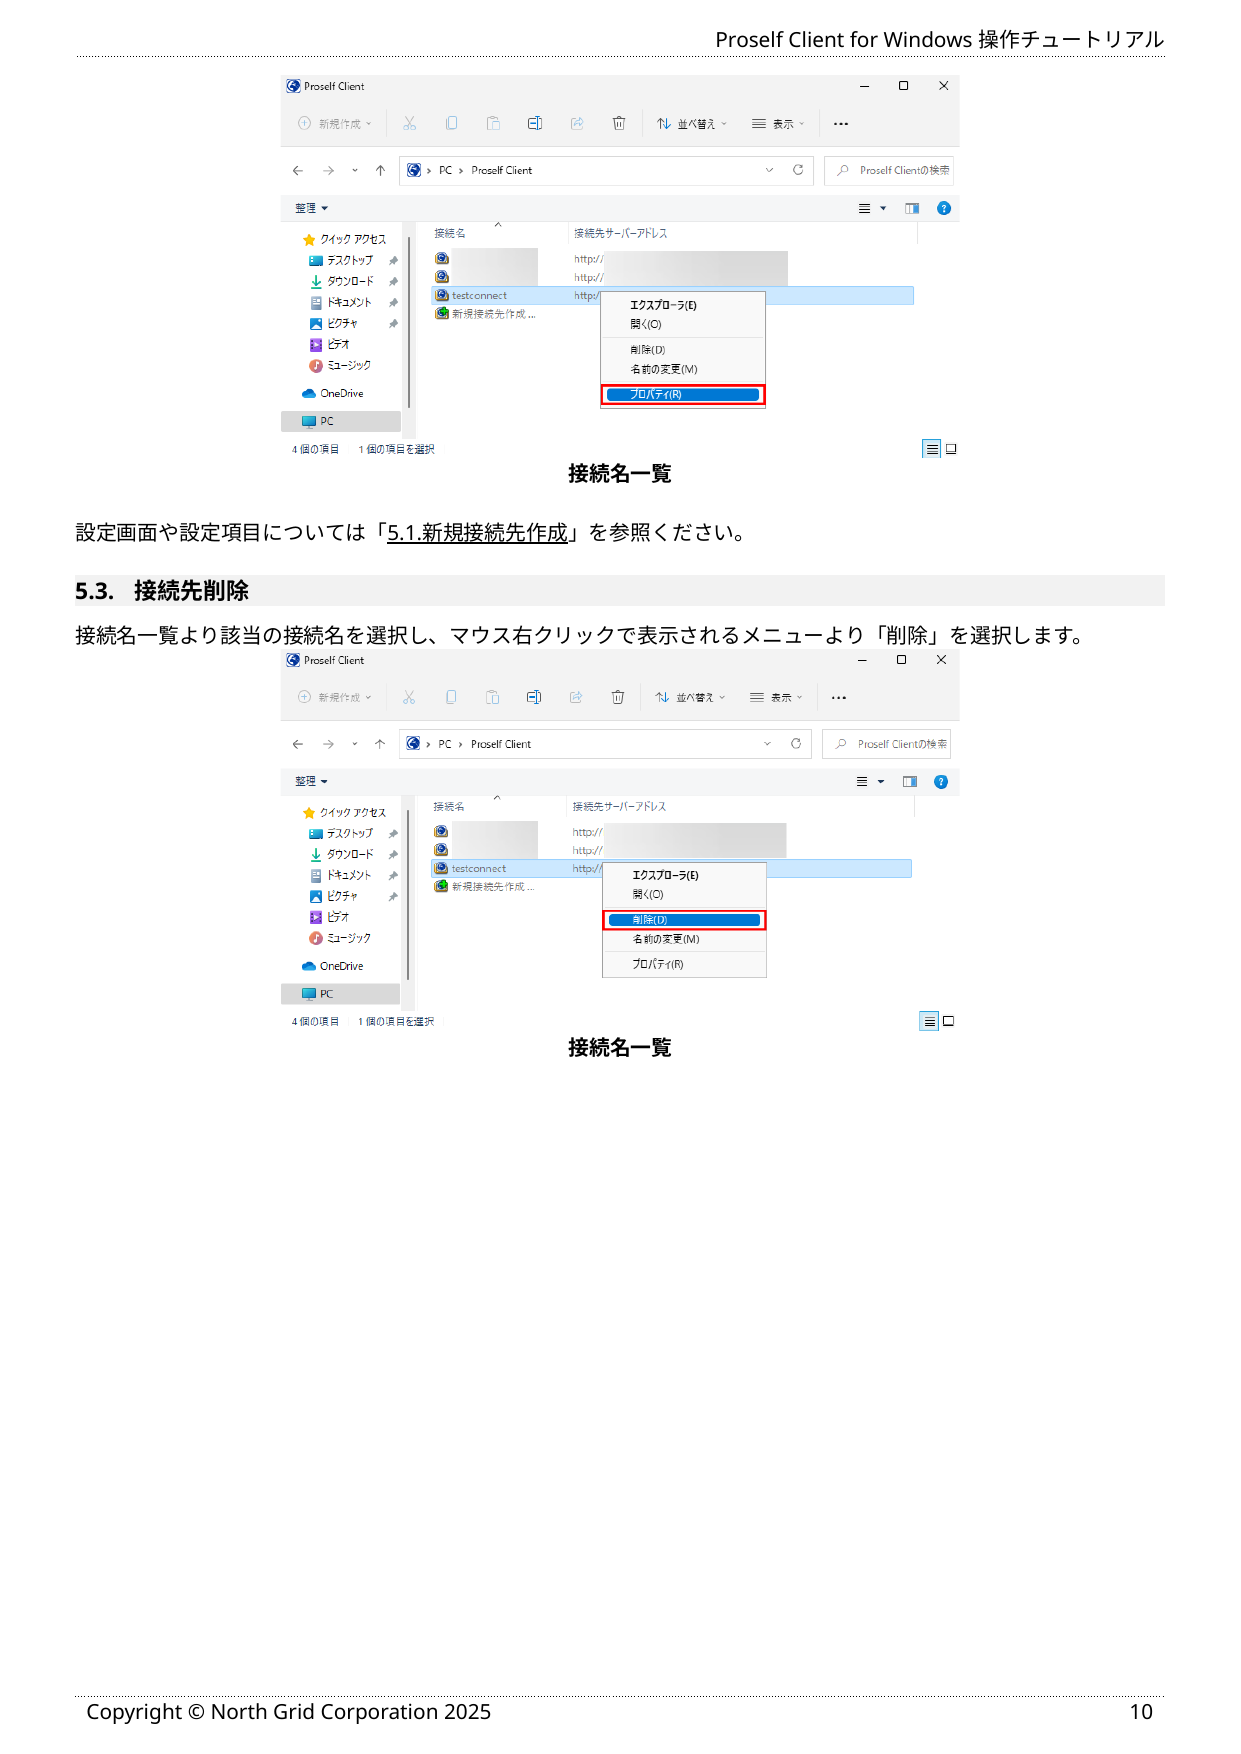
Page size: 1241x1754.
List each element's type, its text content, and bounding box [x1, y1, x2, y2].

text 接続名一覧 [75, 1031, 1165, 1061]
picture [280, 75, 960, 458]
text 接続名一覧より該当の接続名を選択し、マウス右クリックで表示されるメニューより「削除」を選択します。 [75, 619, 1165, 649]
subtitle 接続先削除 [75, 575, 1165, 606]
text 接続名一覧 [75, 458, 1165, 488]
text 設定画面や設定項目については「5.1.新規接続先作成」を参照ください。 [75, 516, 1165, 547]
picture [280, 649, 960, 1031]
